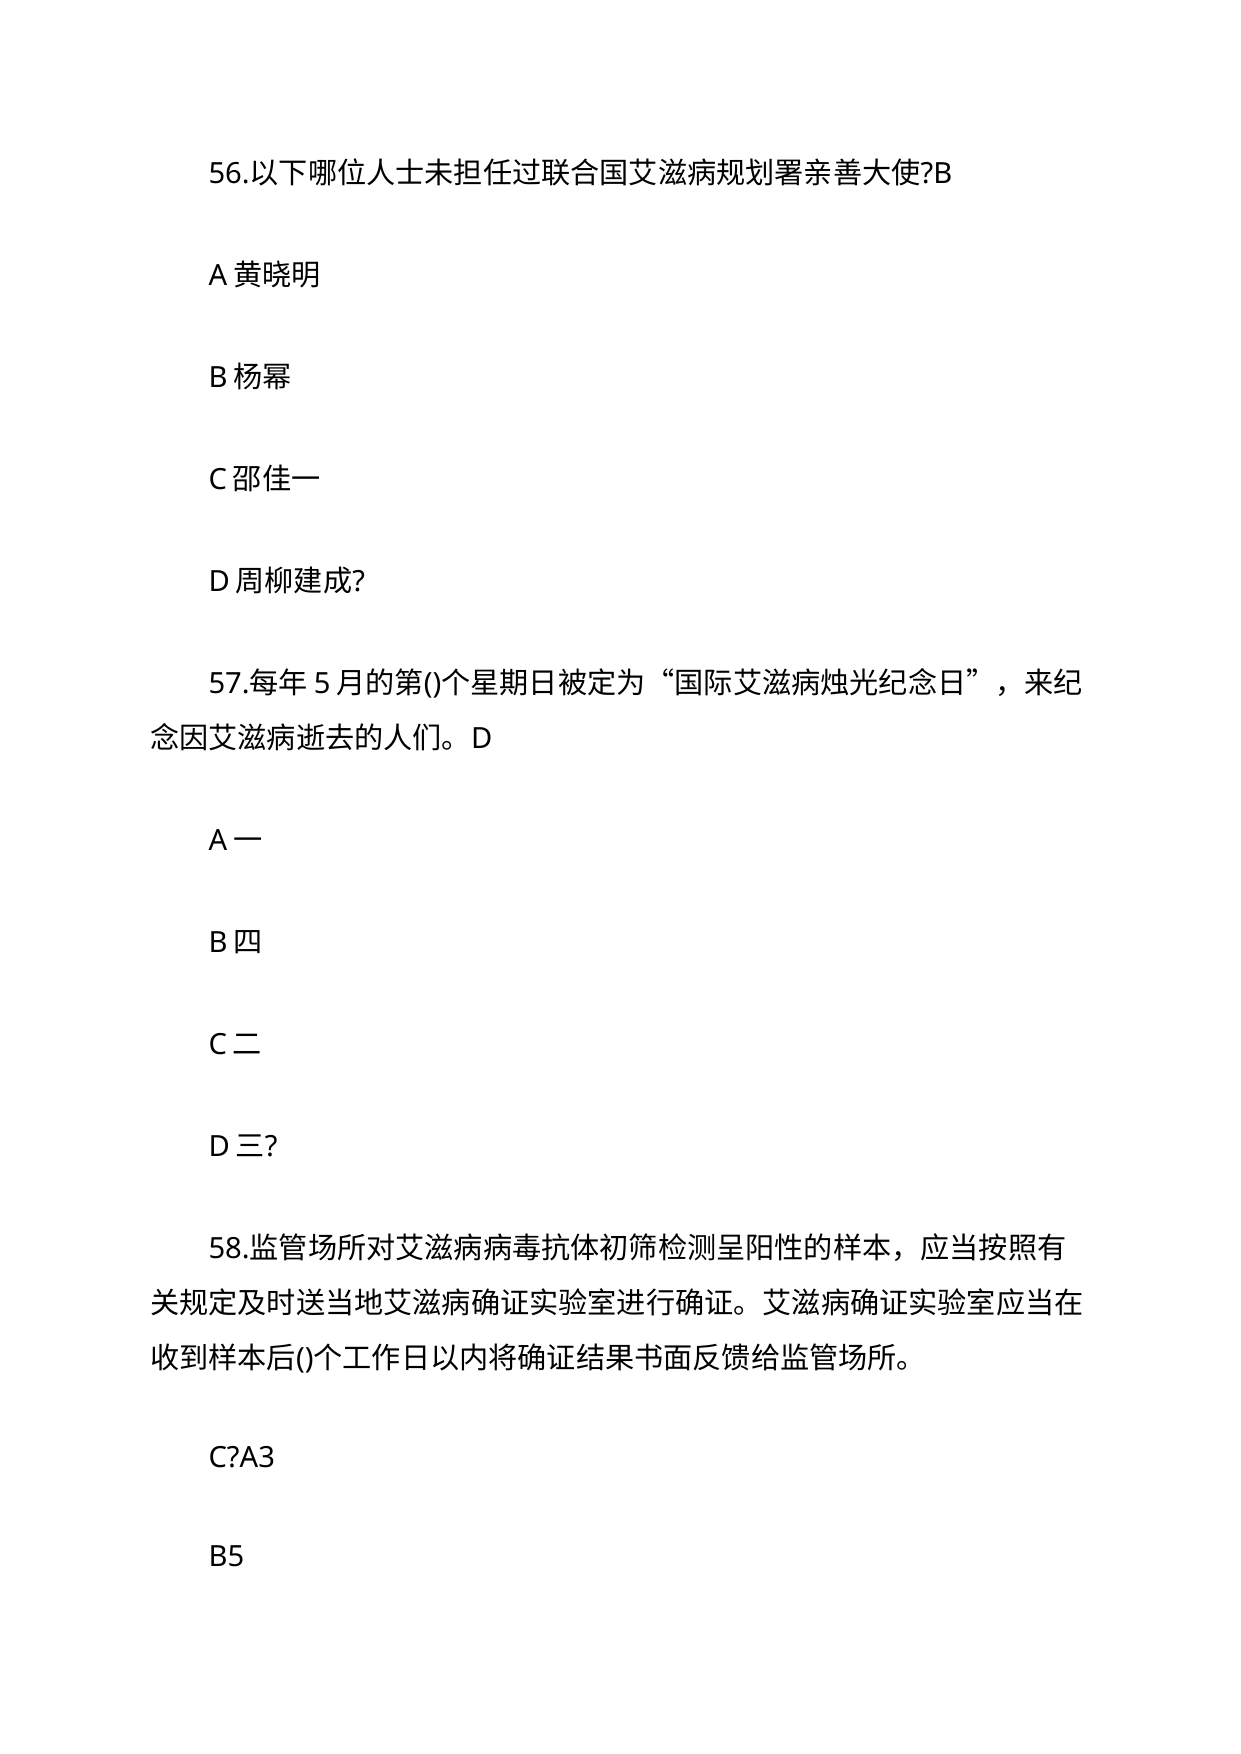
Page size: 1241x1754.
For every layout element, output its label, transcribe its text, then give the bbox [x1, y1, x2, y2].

text D周柳建成? [150, 558, 1090, 600]
text C?A3 [150, 1437, 1090, 1476]
text D三? [150, 1123, 1090, 1165]
text C邵佳一 [150, 456, 1090, 498]
text A一 [150, 817, 1090, 859]
text B四 [150, 919, 1090, 961]
text 56.以下哪位人士未担任过联合国艾滋病规划署亲善大使?B [150, 150, 1090, 192]
text B5 [150, 1535, 1090, 1575]
text A黄晓明 [150, 252, 1090, 294]
text 58.监管场所对艾滋病病毒抗体初筛检测呈阳性的样本，应当按照有关规定及时送当地艾滋病确证实验室进行确证。艾滋病确证实验室应当在收到样本后()个工作日以内将确证结果书面反馈给监管场所。 [150, 1225, 1090, 1377]
text C二 [150, 1021, 1090, 1063]
text 57.每年5月的第()个星期日被定为“国际艾滋病烛光纪念日”，来纪念因艾滋病逝去的人们。D [150, 660, 1090, 757]
text B杨幂 [150, 354, 1090, 396]
